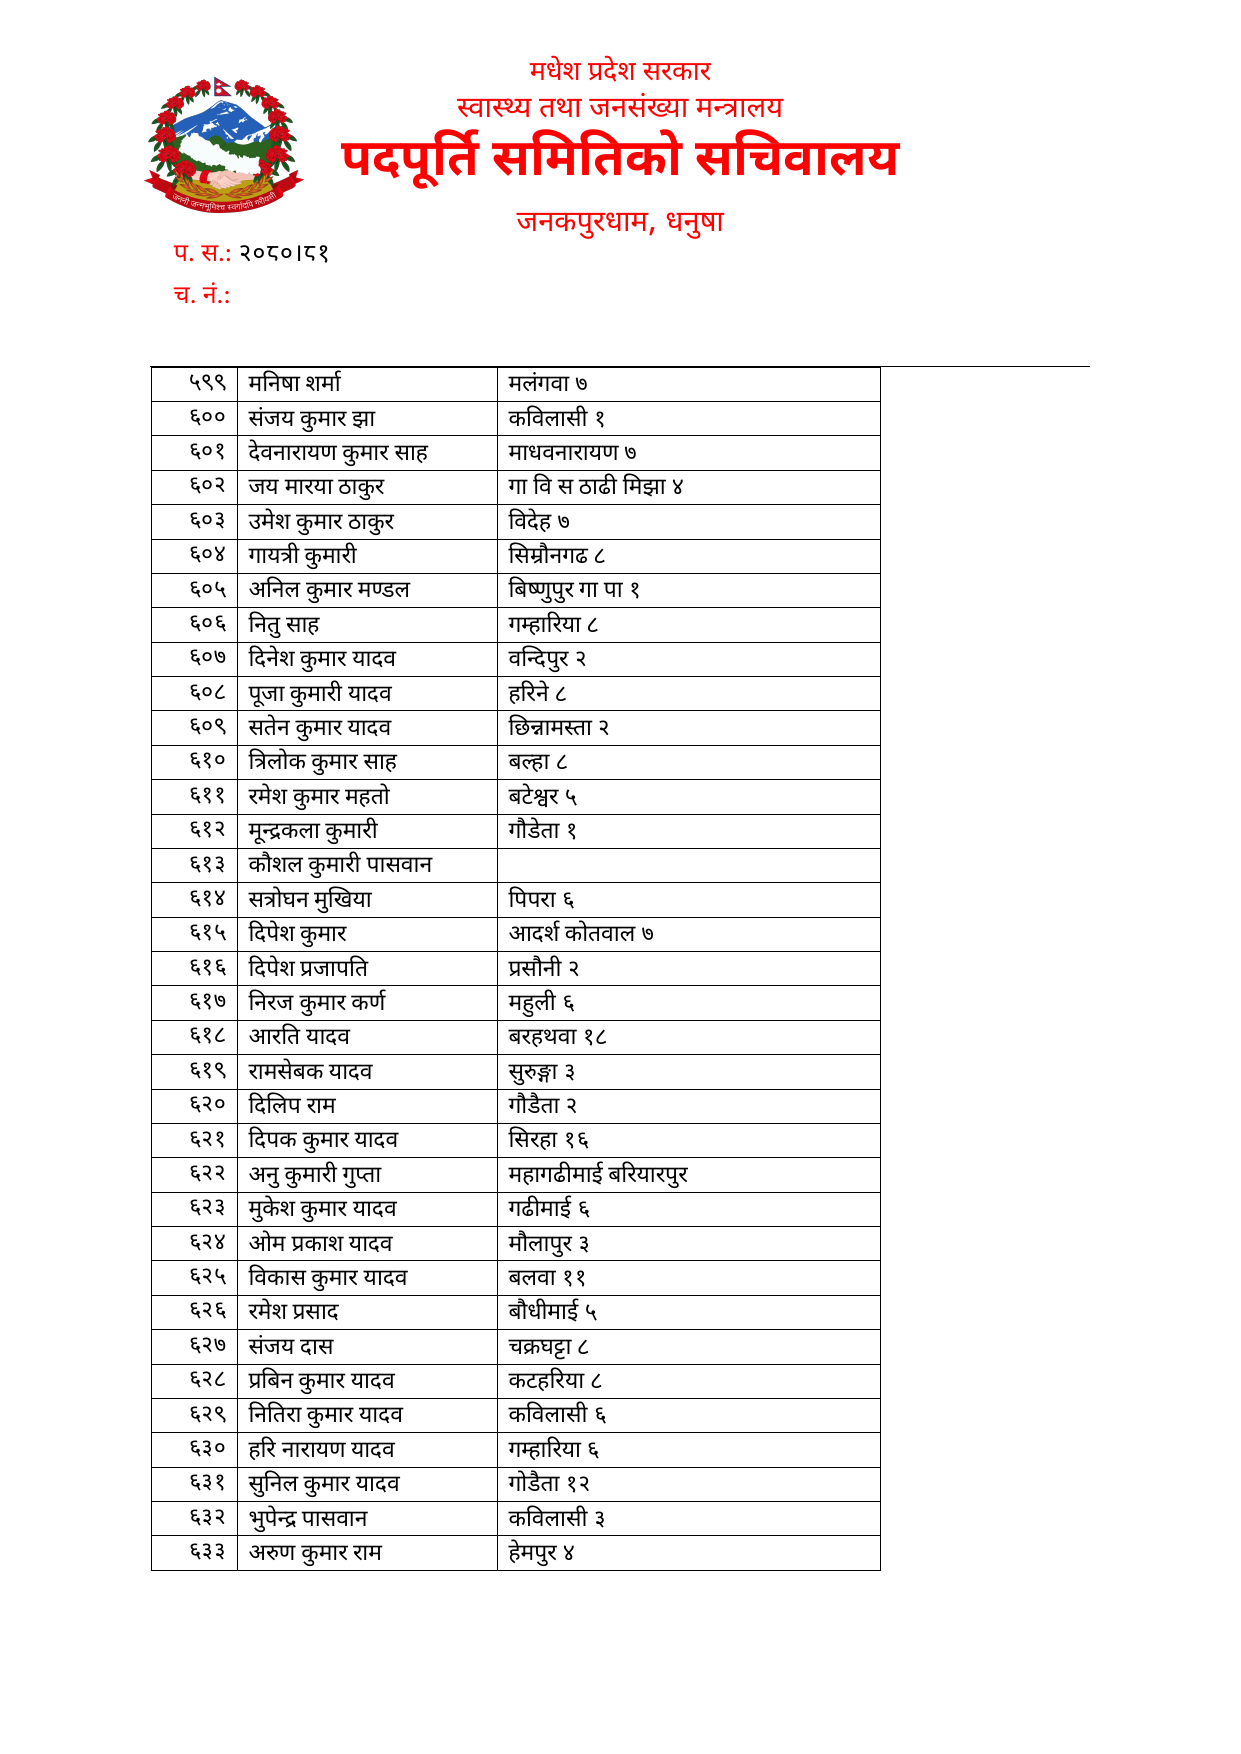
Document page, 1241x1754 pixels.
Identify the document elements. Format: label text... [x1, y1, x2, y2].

table_cell रामसेबक यादव [238, 1055, 497, 1088]
picture [141, 75, 307, 215]
table_cell पिपरा ६ [498, 883, 880, 917]
table_cell ६२२ [152, 1158, 237, 1192]
table_cell ६२५ [152, 1261, 237, 1295]
table_cell ६१० [152, 746, 237, 779]
table_cell बौधीमाई ५ [498, 1296, 880, 1329]
table_cell ६२७ [152, 1330, 237, 1363]
table_cell ६१३ [152, 849, 237, 882]
table_cell ६०५ [152, 574, 237, 607]
table_cell कटहरिया ८ [498, 1365, 880, 1398]
table_cell ६२६ [152, 1296, 237, 1329]
table_cell गम्हारिया ६ [498, 1433, 880, 1467]
table_cell हेमपुर ४ [498, 1536, 880, 1570]
table_cell ६२३ [152, 1193, 237, 1226]
table_cell आरति यादव [238, 1021, 497, 1054]
table_cell मौलापुर ३ [498, 1227, 880, 1260]
table_cell बलवा ११ [498, 1261, 880, 1295]
table_cell दिलिप राम [238, 1090, 497, 1123]
table_cell त्रिलोक कुमार साह [238, 746, 497, 779]
table_cell सिम्रौनगढ ८ [498, 540, 880, 573]
table_cell ६१२ [152, 815, 237, 848]
table_cell ६३२ [152, 1502, 237, 1535]
table_cell ओम प्रकाश यादव [238, 1227, 497, 1260]
table_cell ६२८ [152, 1365, 237, 1398]
table_cell नितु साह [238, 608, 497, 642]
table_cell हरि नारायण यादव [238, 1433, 497, 1467]
table_cell चक्रघट्टा ८ [498, 1330, 880, 1363]
table_cell मलंगवा ७ [498, 368, 880, 401]
table_cell मून्द्रकला कुमारी [238, 815, 497, 848]
table_cell ६०८ [152, 677, 237, 710]
table_cell ६१८ [152, 1021, 237, 1054]
table_cell दिपेश प्रजापति [238, 952, 497, 985]
table_cell भुपेन्द्र पासवान [238, 1502, 497, 1535]
table_cell सत्रोघन मुखिया [238, 883, 497, 917]
table_cell विदेह ७ [498, 505, 880, 538]
table_cell बरहथवा १८ [498, 1021, 880, 1054]
table_cell ६३० [152, 1433, 237, 1467]
table_cell अनु कुमारी गुप्ता [238, 1158, 497, 1192]
table_cell प्रसौनी २ [498, 952, 880, 985]
table_cell ६२१ [152, 1124, 237, 1157]
table_cell [498, 849, 880, 882]
table_cell कविलासी ३ [498, 1502, 880, 1535]
table_cell बिष्णुपुर गा पा १ [498, 574, 880, 607]
table_cell ६०७ [152, 643, 237, 676]
table_cell दिपेश कुमार [238, 918, 497, 951]
table_cell उमेश कुमार ठाकुर [238, 505, 497, 538]
table_cell सिरहा १६ [498, 1124, 880, 1157]
table_cell महागढीमाई बरियारपुर [498, 1158, 880, 1192]
table_cell ६१६ [152, 952, 237, 985]
table_cell ६०४ [152, 540, 237, 573]
table_cell माधवनारायण ७ [498, 436, 880, 470]
table_cell गढीमाई ६ [498, 1193, 880, 1226]
table_cell गोडैता १२ [498, 1468, 880, 1501]
table_cell अनिल कुमार मण्डल [238, 574, 497, 607]
table_cell ६३३ [152, 1536, 237, 1570]
table_cell मुकेश कुमार यादव [238, 1193, 497, 1226]
table_cell ६२९ [152, 1399, 237, 1432]
table_cell गौडैता २ [498, 1090, 880, 1123]
table_cell पूजा कुमारी यादव [238, 677, 497, 710]
table_cell ६१९ [152, 1055, 237, 1088]
table_cell कविलासी १ [498, 402, 880, 435]
table_cell ६०० [152, 402, 237, 435]
table_cell सुरुङ्गा ३ [498, 1055, 880, 1088]
table_cell ६१७ [152, 986, 237, 1020]
table_cell ६१४ [152, 883, 237, 917]
table_cell कौशल कुमारी पासवान [238, 849, 497, 882]
table_cell गायत्री कुमारी [238, 540, 497, 573]
table_cell निरज कुमार कर्ण [238, 986, 497, 1020]
table_cell सुनिल कुमार यादव [238, 1468, 497, 1501]
table_cell देवनारायण कुमार साह [238, 436, 497, 470]
table_cell ५९९ [152, 368, 237, 401]
table_cell ६०६ [152, 608, 237, 642]
table_cell छिन्नामस्ता २ [498, 711, 880, 745]
table_cell बल्हा ८ [498, 746, 880, 779]
table_cell ६२० [152, 1090, 237, 1123]
table_cell सतेन कुमार यादव [238, 711, 497, 745]
table_cell ६१५ [152, 918, 237, 951]
table_cell गौडेता १ [498, 815, 880, 848]
table_cell ६०२ [152, 471, 237, 504]
table_cell दिपक कुमार यादव [238, 1124, 497, 1157]
table_cell ६३१ [152, 1468, 237, 1501]
table_cell वन्दिपुर २ [498, 643, 880, 676]
table_cell हरिने ८ [498, 677, 880, 710]
table_cell विकास कुमार यादव [238, 1261, 497, 1295]
table_cell आदर्श कोतवाल ७ [498, 918, 880, 951]
table_cell नितिरा कुमार यादव [238, 1399, 497, 1432]
table_cell संजय दास [238, 1330, 497, 1363]
table_cell दिनेश कुमार यादव [238, 643, 497, 676]
table_cell रमेश कुमार महतो [238, 780, 497, 813]
table_cell ६०३ [152, 505, 237, 538]
table_cell जय मारया ठाकुर [238, 471, 497, 504]
table_cell बटेश्वर ५ [498, 780, 880, 813]
table_cell संजय कुमार झा [238, 402, 497, 435]
table_cell गा वि स ठाढी मिझा ४ [498, 471, 880, 504]
table_cell रमेश प्रसाद [238, 1296, 497, 1329]
table_cell ६०१ [152, 436, 237, 470]
table_cell गम्हारिया ८ [498, 608, 880, 642]
table_cell कविलासी ६ [498, 1399, 880, 1432]
table_cell महुली ६ [498, 986, 880, 1020]
table_cell ६११ [152, 780, 237, 813]
table_cell ६२४ [152, 1227, 237, 1260]
table_cell अरुण कुमार राम [238, 1536, 497, 1570]
table_cell मनिषा शर्मा [238, 368, 497, 401]
table_cell प्रबिन कुमार यादव [238, 1365, 497, 1398]
table_cell ६०९ [152, 711, 237, 745]
